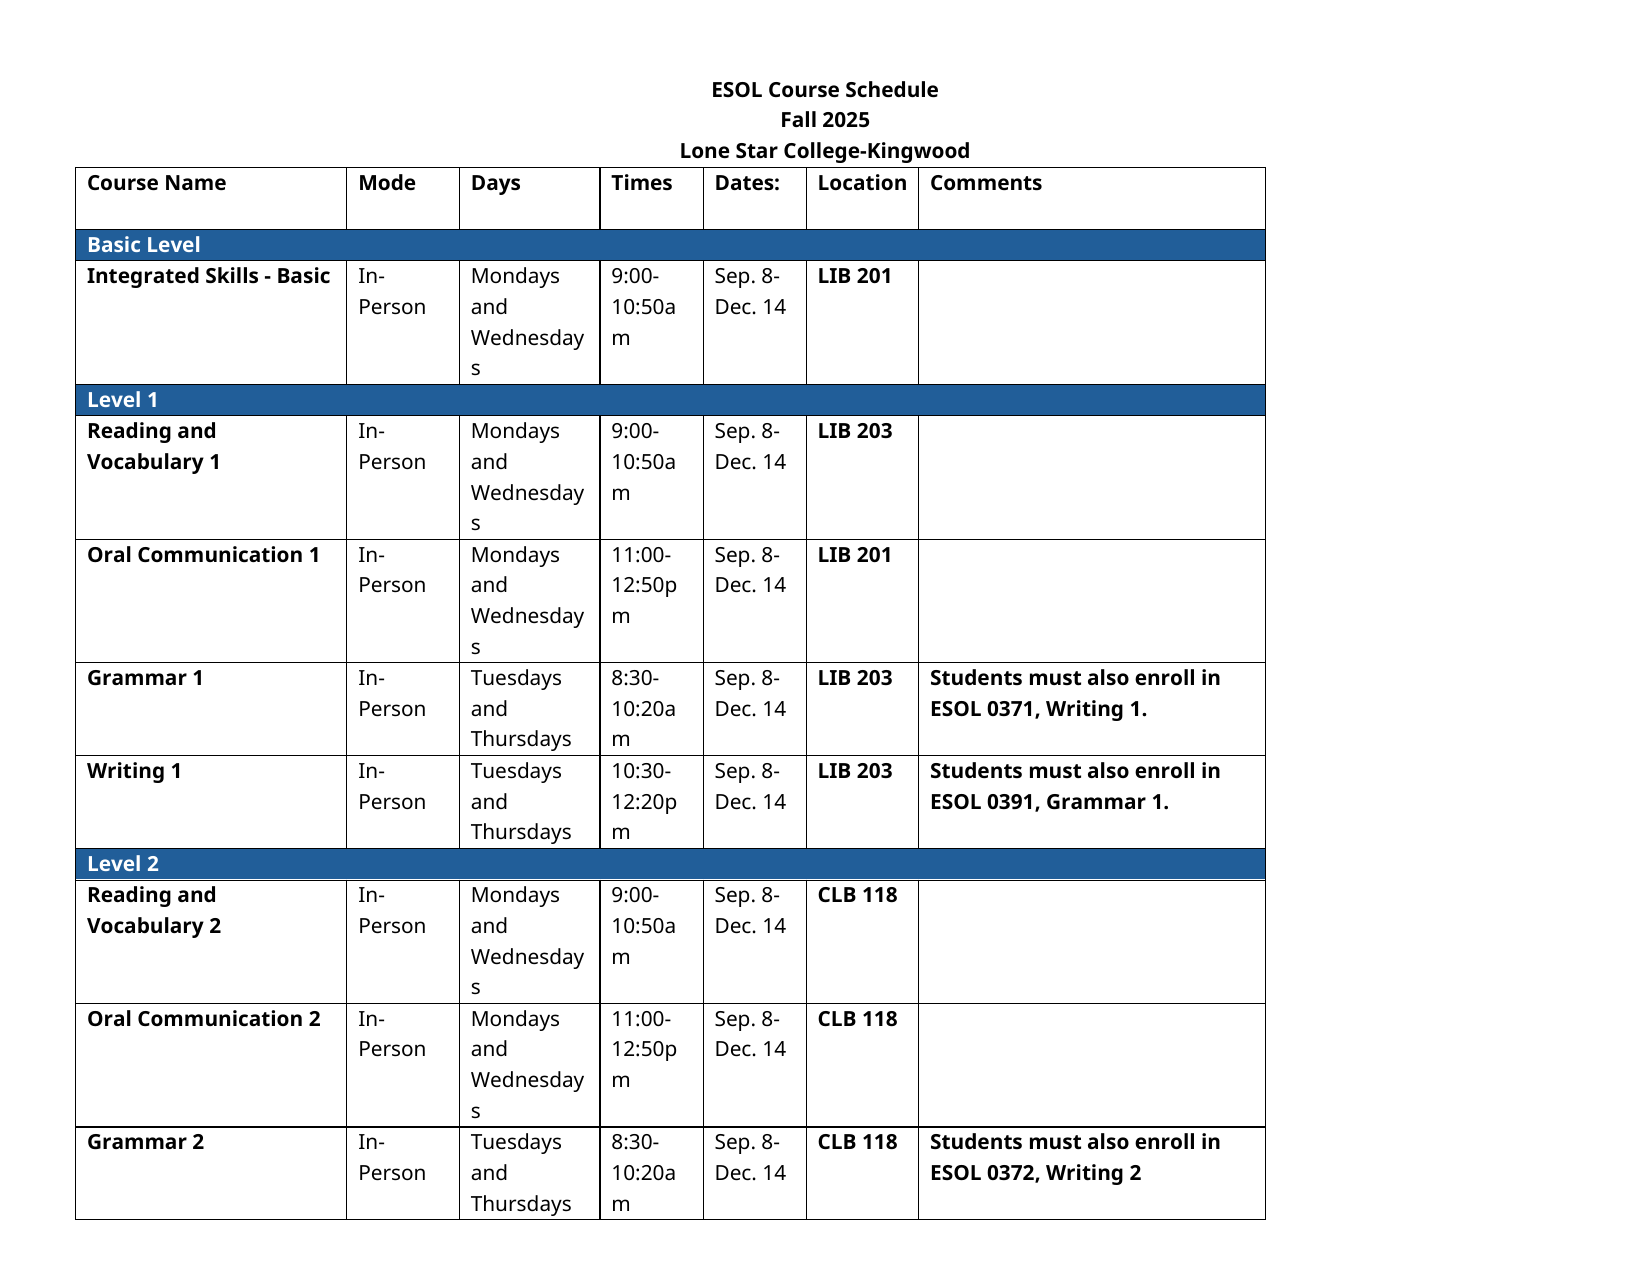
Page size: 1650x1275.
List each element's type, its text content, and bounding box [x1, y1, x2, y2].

table_cell [919, 881, 1265, 1003]
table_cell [460, 1128, 599, 1219]
table_cell In-Person [347, 756, 459, 848]
table_header Mode [347, 168, 459, 229]
text Fall 2025 [75, 106, 1575, 134]
table_cell Students must also enroll in ESOL 0372, Writing 2 [919, 1128, 1265, 1219]
table_cell Sep. 8-Dec. 14 [704, 261, 806, 384]
table_cell [919, 416, 1265, 539]
table_cell LIB 201 [807, 261, 918, 384]
table_cell In-Person [347, 261, 459, 384]
table_cell LIB 203 [807, 416, 918, 539]
table_cell 8:30-10:20am [601, 1128, 703, 1219]
table_cell LIB 203 [807, 663, 918, 755]
table_header Days [460, 168, 599, 229]
table_cell LIB 201 [807, 540, 918, 662]
table_cell 9:00-10:50am [601, 261, 703, 384]
table_cell [919, 261, 1265, 384]
table_header Location [807, 168, 918, 229]
table_header Comments [919, 168, 1265, 229]
table_cell 11:00-12:50pm [601, 540, 703, 662]
table_cell Level 1 [76, 385, 1265, 415]
table_cell Level 2 [76, 849, 1265, 879]
table_cell Students must also enroll in ESOL 0391, Grammar 1. [919, 756, 1265, 848]
table_cell Mondays and Wednesdays [460, 881, 599, 1003]
table_cell Tuesdays and Thursdays [460, 663, 599, 755]
table_cell 9:00-10:50am [601, 881, 703, 1003]
table_cell In-Person [347, 663, 459, 755]
table_cell CLB 118 [807, 1128, 918, 1219]
table_header Course Name [76, 168, 346, 229]
table_cell In-Person [347, 1004, 459, 1126]
table_cell 8:30-10:20am [601, 663, 703, 755]
table_cell Mondays and Wednesdays [460, 1004, 599, 1126]
table_cell Oral Communication 2 [76, 1004, 346, 1126]
text ESOL Course Schedule [75, 75, 1575, 103]
table_header Dates: [704, 168, 806, 229]
table_cell 11:00-12:50pm [601, 1004, 703, 1126]
table_cell Reading and Vocabulary 2 [76, 881, 346, 1003]
table_cell Grammar 2 [76, 1128, 346, 1219]
table_cell Oral Communication 1 [76, 540, 346, 662]
table_cell 10:30-12:20pm [601, 756, 703, 848]
table_cell Basic Level [76, 230, 1265, 260]
table_cell Integrated Skills - Basic [76, 261, 346, 384]
table_cell Writing 1 [76, 756, 346, 848]
table_cell [919, 540, 1265, 662]
table_cell Reading and Vocabulary 1 [76, 416, 346, 539]
table_cell Tuesdays and Thursdays [460, 756, 599, 848]
table_cell Sep. 8-Dec. 14 [704, 881, 806, 1003]
table_cell Sep. 8-Dec. 14 [704, 663, 806, 755]
table_cell [919, 1004, 1265, 1126]
table_cell Grammar 1 [76, 663, 346, 755]
table_cell In-Person [347, 540, 459, 662]
table_cell Mondays and Wednesdays [460, 416, 599, 539]
table_cell CLB 118 [807, 881, 918, 1003]
table_cell LIB 203 [807, 756, 918, 848]
table_cell CLB 118 [807, 1004, 918, 1126]
table_cell Mondays and Wednesdays [460, 261, 599, 384]
table_cell Sep. 8-Dec. 14 [704, 756, 806, 848]
table_header Times [601, 168, 703, 229]
table_cell In-Person [347, 881, 459, 1003]
table_cell In-Person [347, 416, 459, 539]
table_cell Mondays and Wednesdays [460, 540, 599, 662]
table_cell Sep. 8-Dec. 14 [704, 1004, 806, 1126]
table_cell Sep. 8-Dec. 14 [704, 1128, 806, 1219]
table_cell Sep. 8-Dec. 14 [704, 416, 806, 539]
table_cell Students must also enroll in ESOL 0371, Writing 1. [919, 663, 1265, 755]
table_cell In-Person [347, 1128, 459, 1219]
text Lone Star College-Kingwood [75, 136, 1575, 165]
table_cell 9:00-10:50am [601, 416, 703, 539]
table_cell Sep. 8-Dec. 14 [704, 540, 806, 662]
